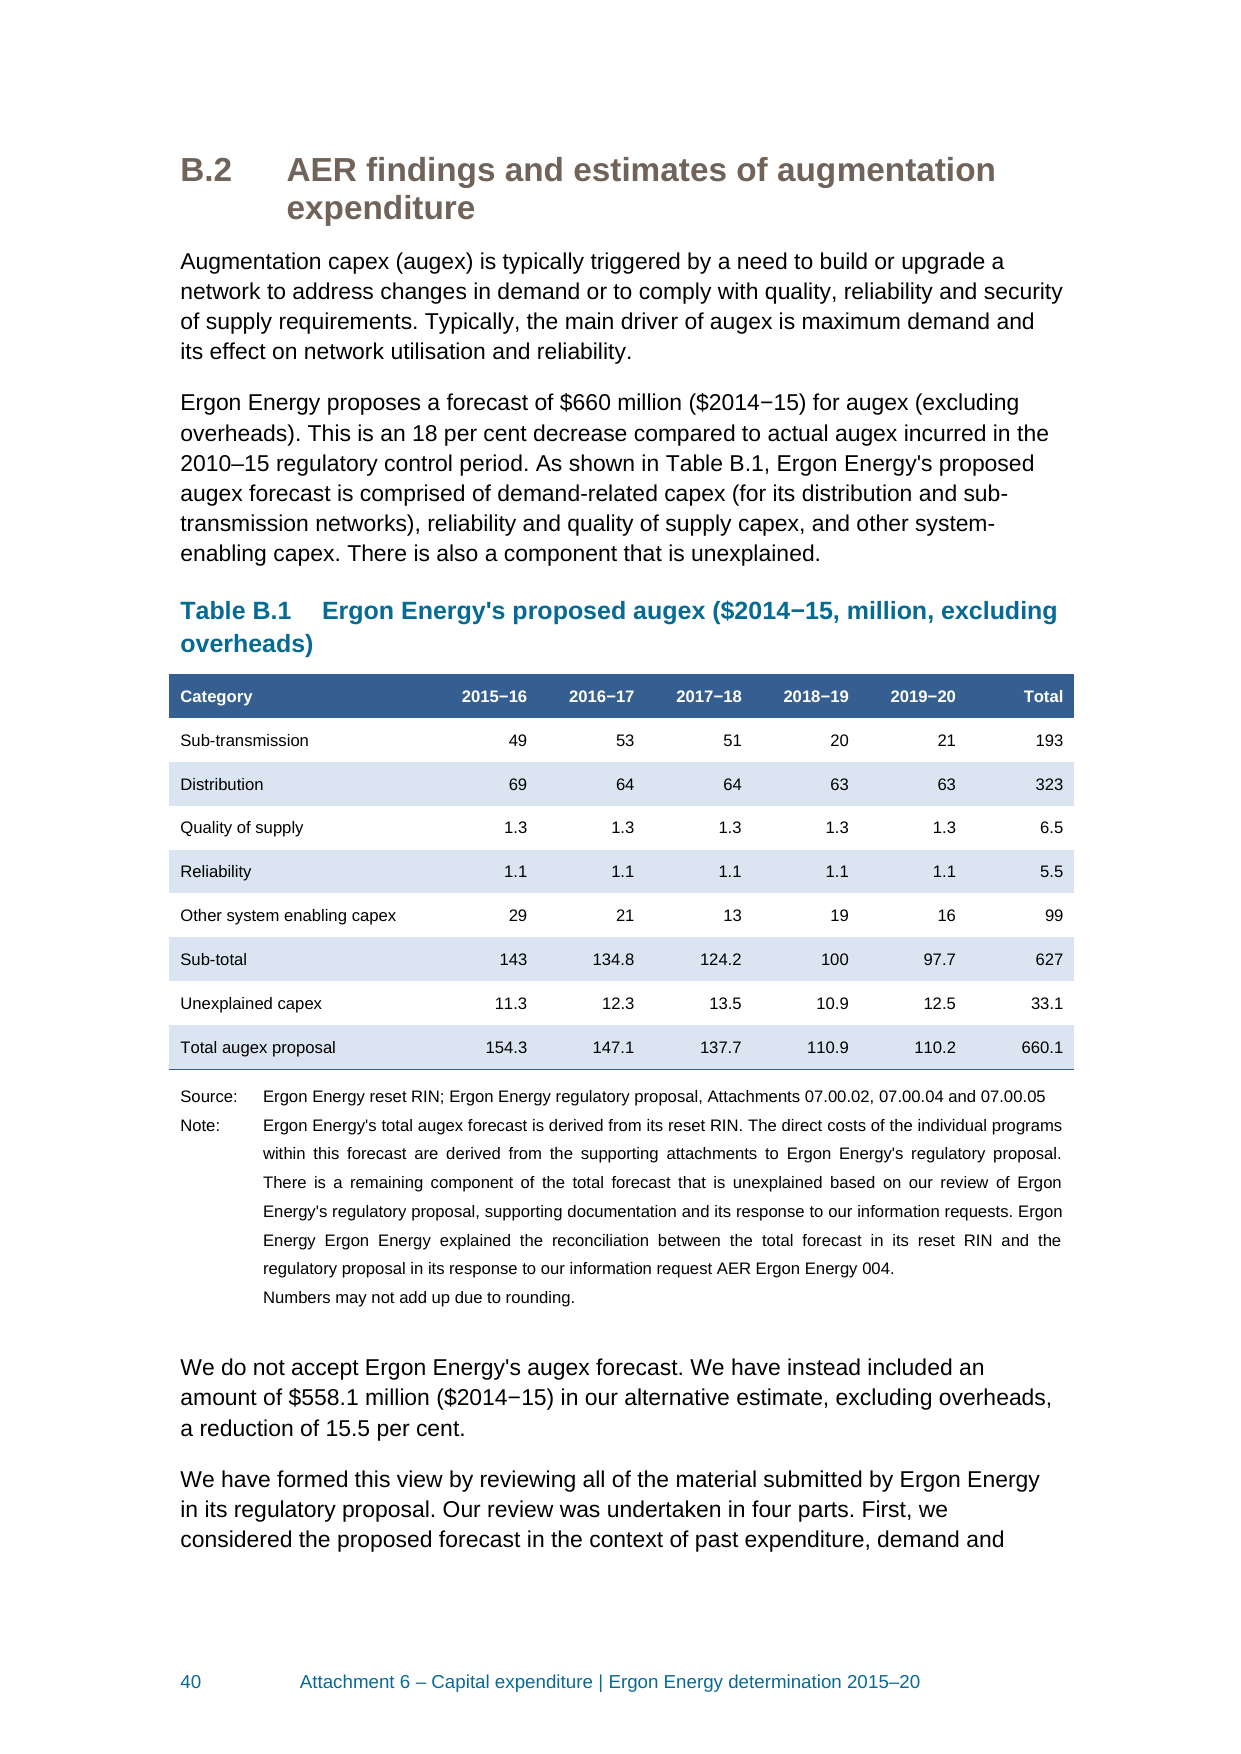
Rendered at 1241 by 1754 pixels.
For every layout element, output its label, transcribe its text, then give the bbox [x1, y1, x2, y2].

table_cell 1.3 [538, 806, 645, 849]
text Note: Ergon Energy's total augex forecast is derived from its reset RIN. The direct costs of the individual programs within this forecast are derived from the supporting attachments to Ergon Energy's regulatory proposal. There is a remaining component of the total forecast that is unexplained based on our review of Ergon Energy's regulatory proposal, supporting documentation and its response to our information requests. Ergon Energy Ergon Energy explained the reconciliation between the total forecast in its reset RIN and the regulatory proposal in its response to our information request AER Ergon Energy 004. [180, 1115, 1063, 1278]
table_cell 29 [431, 894, 538, 937]
table_cell 1.3 [860, 806, 967, 849]
table_cell 21 [538, 894, 645, 937]
table_cell 134.8 [538, 937, 645, 981]
table_header 2017−18 [645, 674, 753, 718]
table_cell 154.3 [431, 1025, 538, 1069]
table_cell Quality of supply [169, 806, 431, 849]
table_cell 51 [645, 718, 753, 762]
table_cell 1.3 [645, 806, 753, 849]
table_cell 137.7 [645, 1025, 753, 1069]
text Source: Ergon Energy reset RIN; Ergon Energy regulatory proposal, Attachments 07.00.02, 07.00.04 and 07.00.05 [180, 1087, 1063, 1106]
table_header 2018−19 [753, 674, 860, 718]
table_cell 147.1 [538, 1025, 645, 1069]
table_cell 64 [538, 762, 645, 806]
table_header 2019−20 [860, 674, 967, 718]
table_cell Total augex proposal [169, 1025, 431, 1069]
table_cell 5.5 [967, 850, 1074, 893]
text Table B.1 Ergon Energy's proposed augex ($2014−15, million, excluding overheads) [180, 596, 1063, 657]
table_cell 12.3 [538, 981, 645, 1025]
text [180, 1466, 1063, 1552]
text Numbers may not add up due to rounding. [180, 1288, 1063, 1307]
table_cell 1.3 [753, 806, 860, 849]
text Augmentation capex (augex) is typically triggered by a need to build or upgrade a network to address changes in demand or to comply with quality, reliability and security of supply requirements. Typically, the main driver of augex is maximum demand and its effect on network utilisation and reliability. [180, 248, 1063, 365]
picture [610, 1675, 619, 1680]
subtitle AER findings and estimates of augmentation expenditure [180, 150, 1063, 227]
table_cell Distribution [169, 762, 431, 806]
table_cell 1.1 [538, 850, 645, 893]
table_cell 21 [860, 718, 967, 762]
table_cell 53 [538, 718, 645, 762]
table_cell 143 [431, 937, 538, 981]
table_cell 627 [967, 937, 1074, 981]
text We do not accept Ergon Energy's augex forecast. We have instead included an amount of $558.1 million ($2014−15) in our alternative estimate, excluding overheads, a reduction of 15.5 per cent. [180, 1354, 1063, 1441]
table_cell 99 [967, 894, 1074, 937]
table_cell 1.1 [645, 850, 753, 893]
table_cell 660.1 [967, 1025, 1074, 1069]
table_cell 12.5 [860, 981, 967, 1025]
table_cell 64 [645, 762, 753, 806]
table_header 2015−16 [431, 674, 538, 718]
table_cell 1.1 [431, 850, 538, 893]
table_cell 1.1 [753, 850, 860, 893]
table_cell 49 [431, 718, 538, 762]
table_cell Reliability [169, 850, 431, 893]
table_cell 10.9 [753, 981, 860, 1025]
table_header 2016−17 [538, 674, 645, 718]
table_cell 33.1 [967, 981, 1074, 1025]
table_cell 110.2 [860, 1025, 967, 1069]
table_cell Other system enabling capex [169, 894, 431, 937]
text Ergon Energy proposes a forecast of $660 million ($2014−15) for augex (excluding overheads). This is an 18 per cent decrease compared to actual augex incurred in the 2010–15 regulatory control period. As shown in Table B.1, Ergon Energy's proposed augex forecast is comprised of demand-related capex (for its distribution and sub-transmission networks), reliability and quality of supply capex, and other system-enabling capex. There is also a component that is unexplained. [180, 389, 1063, 567]
table_cell 110.9 [753, 1025, 860, 1069]
table_cell 13 [645, 894, 753, 937]
table_cell 124.2 [645, 937, 753, 981]
table_cell 63 [860, 762, 967, 806]
table_cell 323 [967, 762, 1074, 806]
table_cell 63 [753, 762, 860, 806]
table_cell Sub-total [169, 937, 431, 981]
table_cell 69 [431, 762, 538, 806]
table_cell 100 [753, 937, 860, 981]
table_cell 97.7 [860, 937, 967, 981]
table_header Category [169, 674, 431, 718]
table_cell 16 [860, 894, 967, 937]
table_cell 13.5 [645, 981, 753, 1025]
table_cell Sub-transmission [169, 718, 431, 762]
table_header Total [967, 674, 1074, 718]
table_cell 11.3 [431, 981, 538, 1025]
picture [791, 1678, 795, 1688]
table_cell 19 [753, 894, 860, 937]
table_cell 193 [967, 718, 1074, 762]
picture [665, 1675, 674, 1680]
table_cell 20 [753, 718, 860, 762]
table_cell 6.5 [967, 806, 1074, 849]
table_cell 1.1 [860, 850, 967, 893]
table_cell 1.3 [431, 806, 538, 849]
table_cell Unexplained capex [169, 981, 431, 1025]
